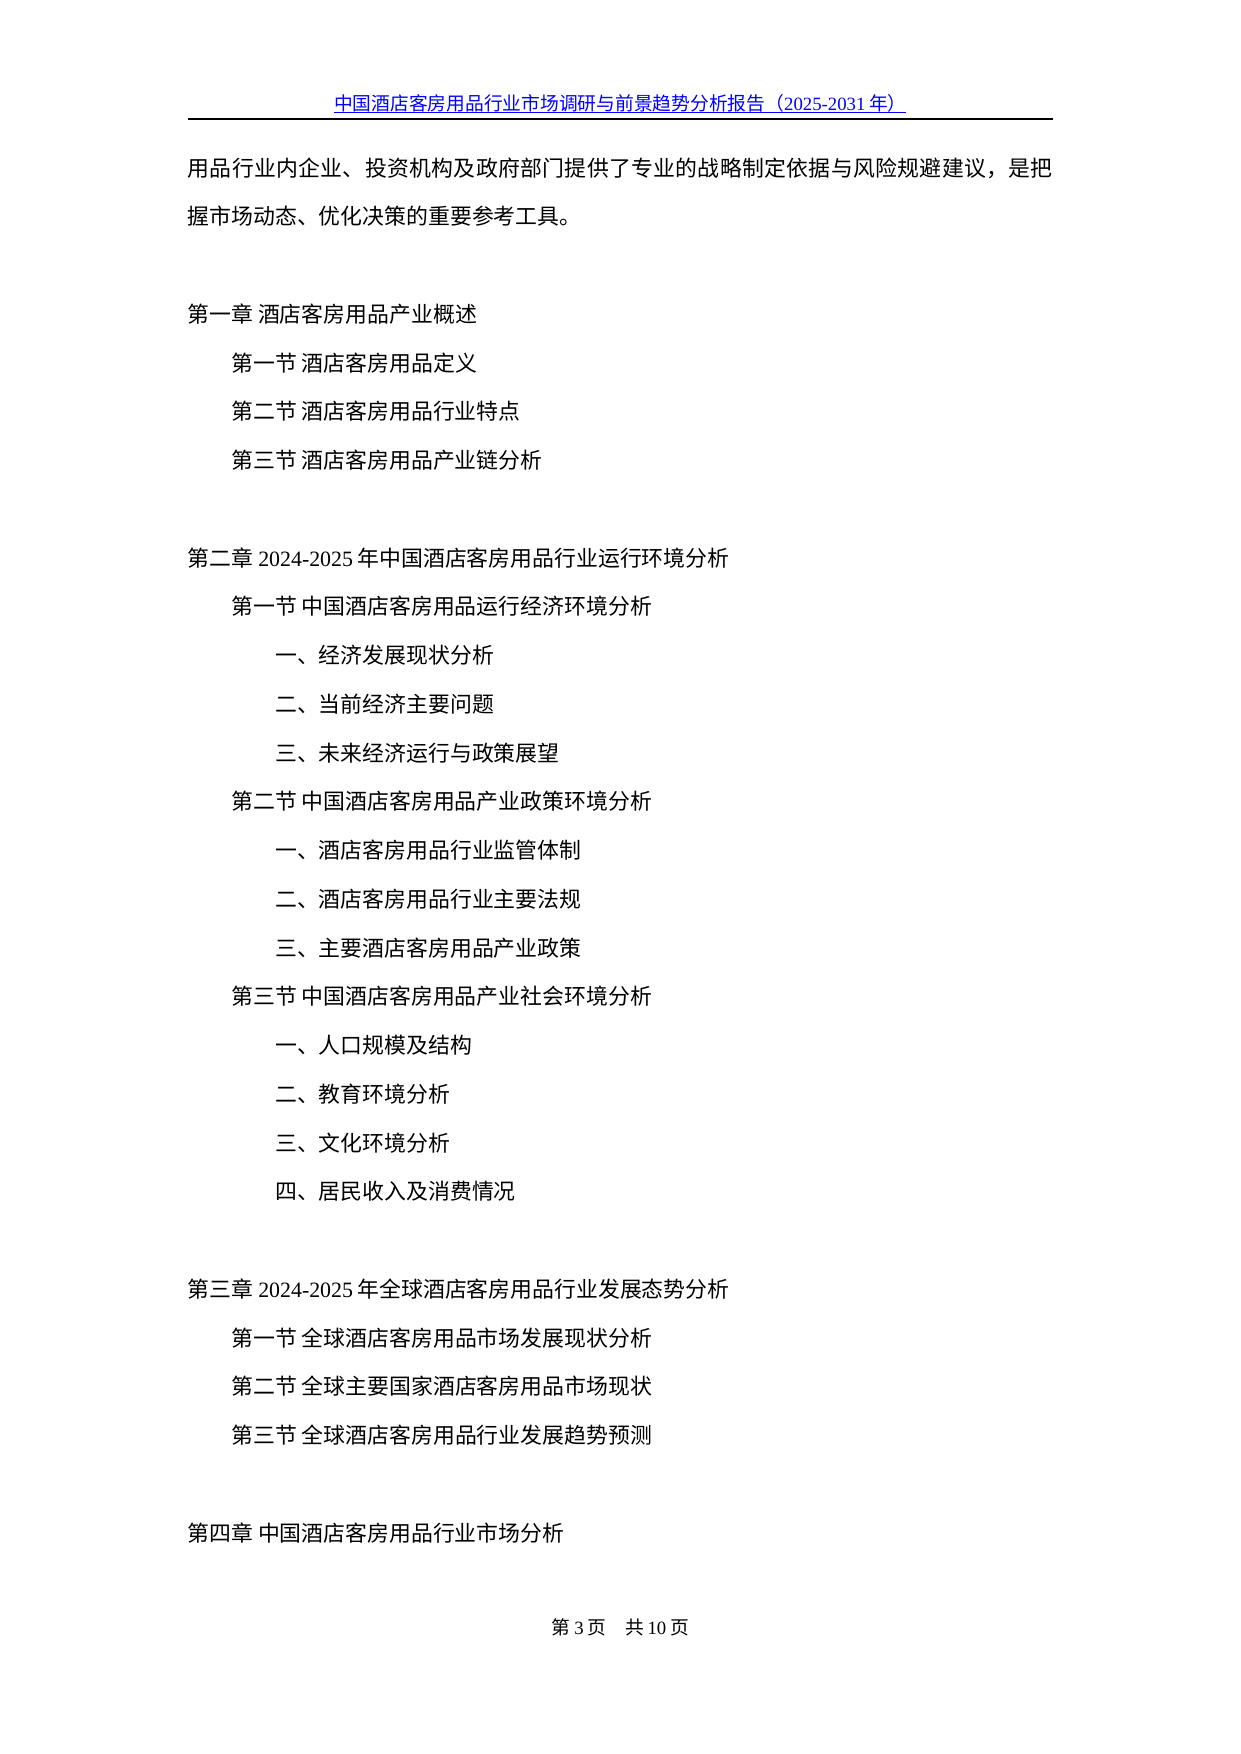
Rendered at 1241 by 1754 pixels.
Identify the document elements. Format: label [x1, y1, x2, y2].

text [187, 150, 1053, 1548]
